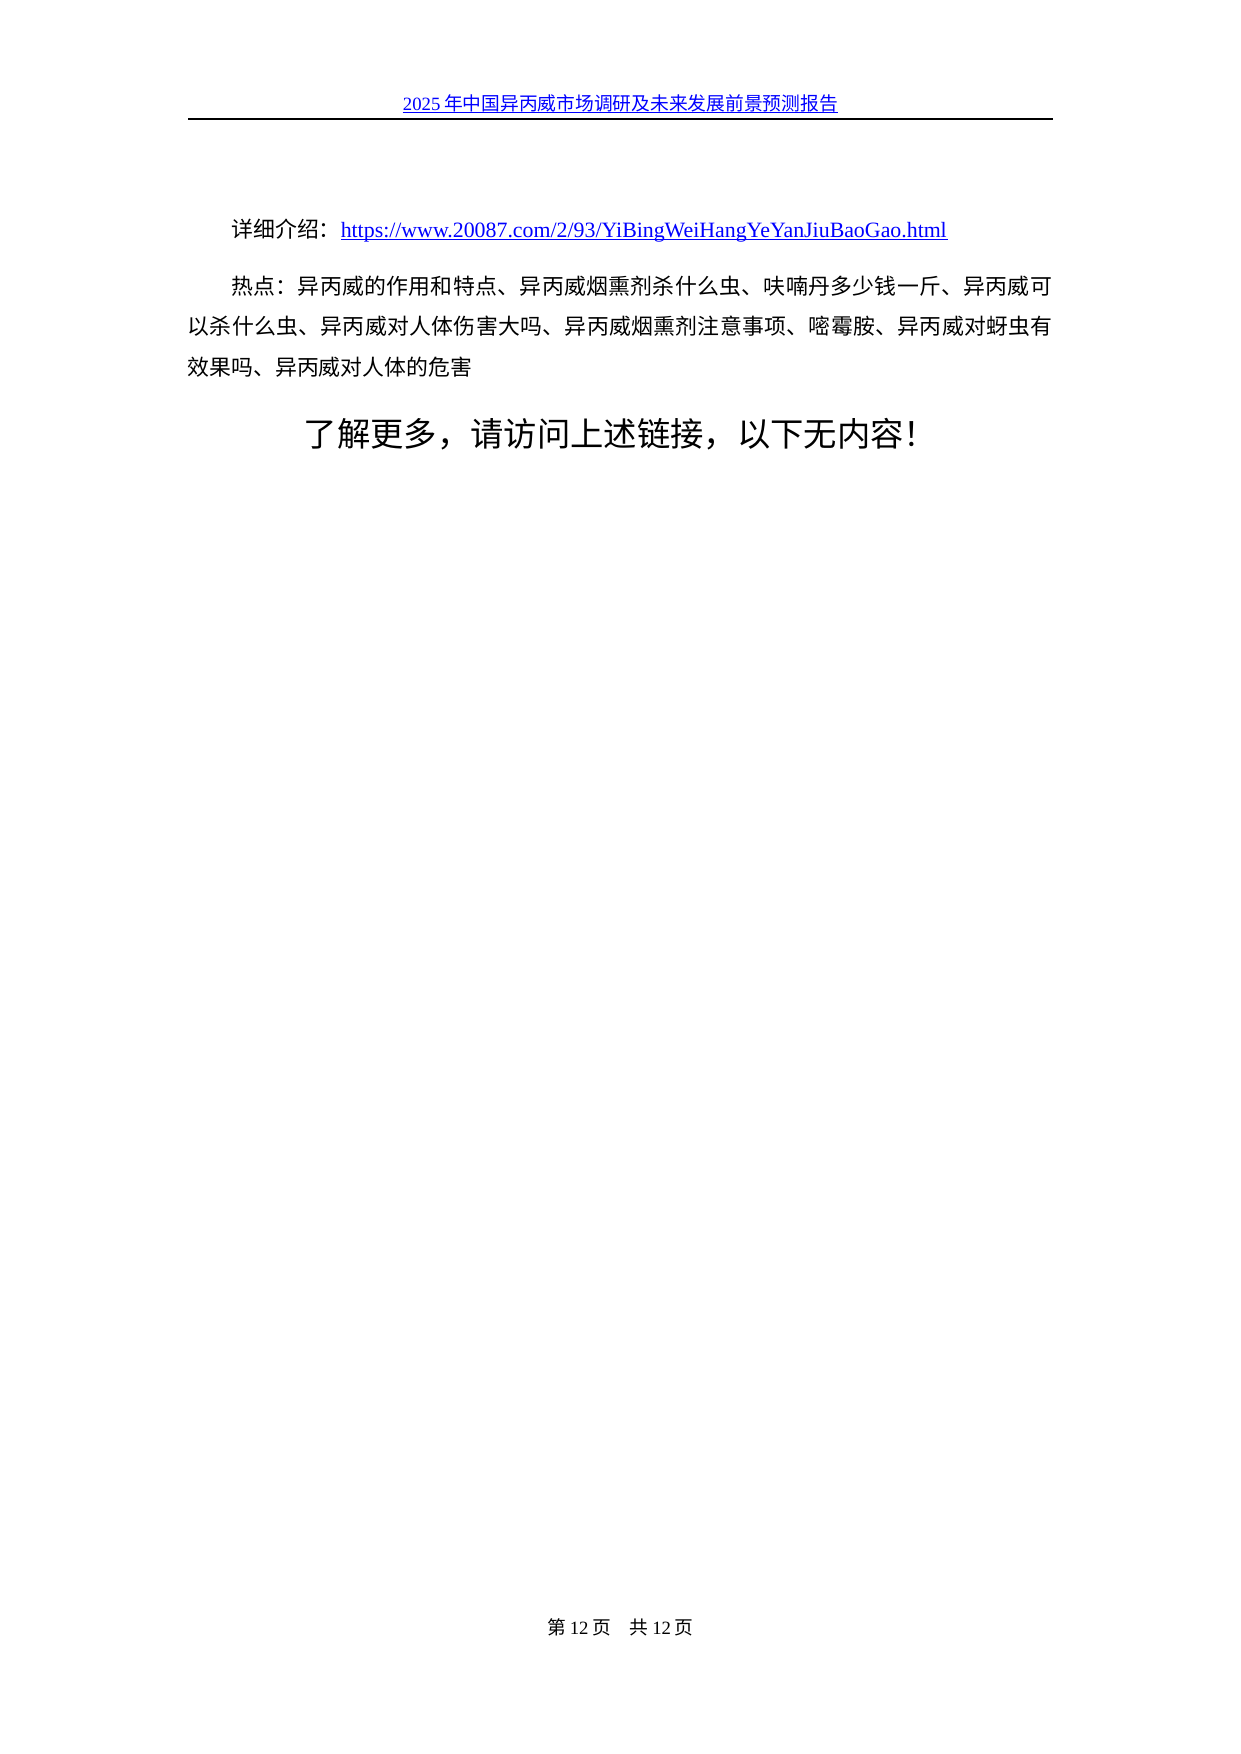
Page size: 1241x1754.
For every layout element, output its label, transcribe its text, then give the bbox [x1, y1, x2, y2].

title 了解更多，请访问上述链接，以下无内容！ [187, 399, 1053, 464]
text 详细介绍：https://www.20087.com/2/93/YiBingWeiHangYeYanJiuBaoGao.html [187, 212, 1053, 244]
text 热点：异丙威的作用和特点、异丙威烟熏剂杀什么虫、呋喃丹多少钱一斤、异丙威可以杀什么虫、异丙威对人体伤害大吗、异丙威烟熏剂注意事项、嘧霉胺、异丙威对蚜虫有效果吗、异丙威对人体的危害 [187, 268, 1053, 382]
